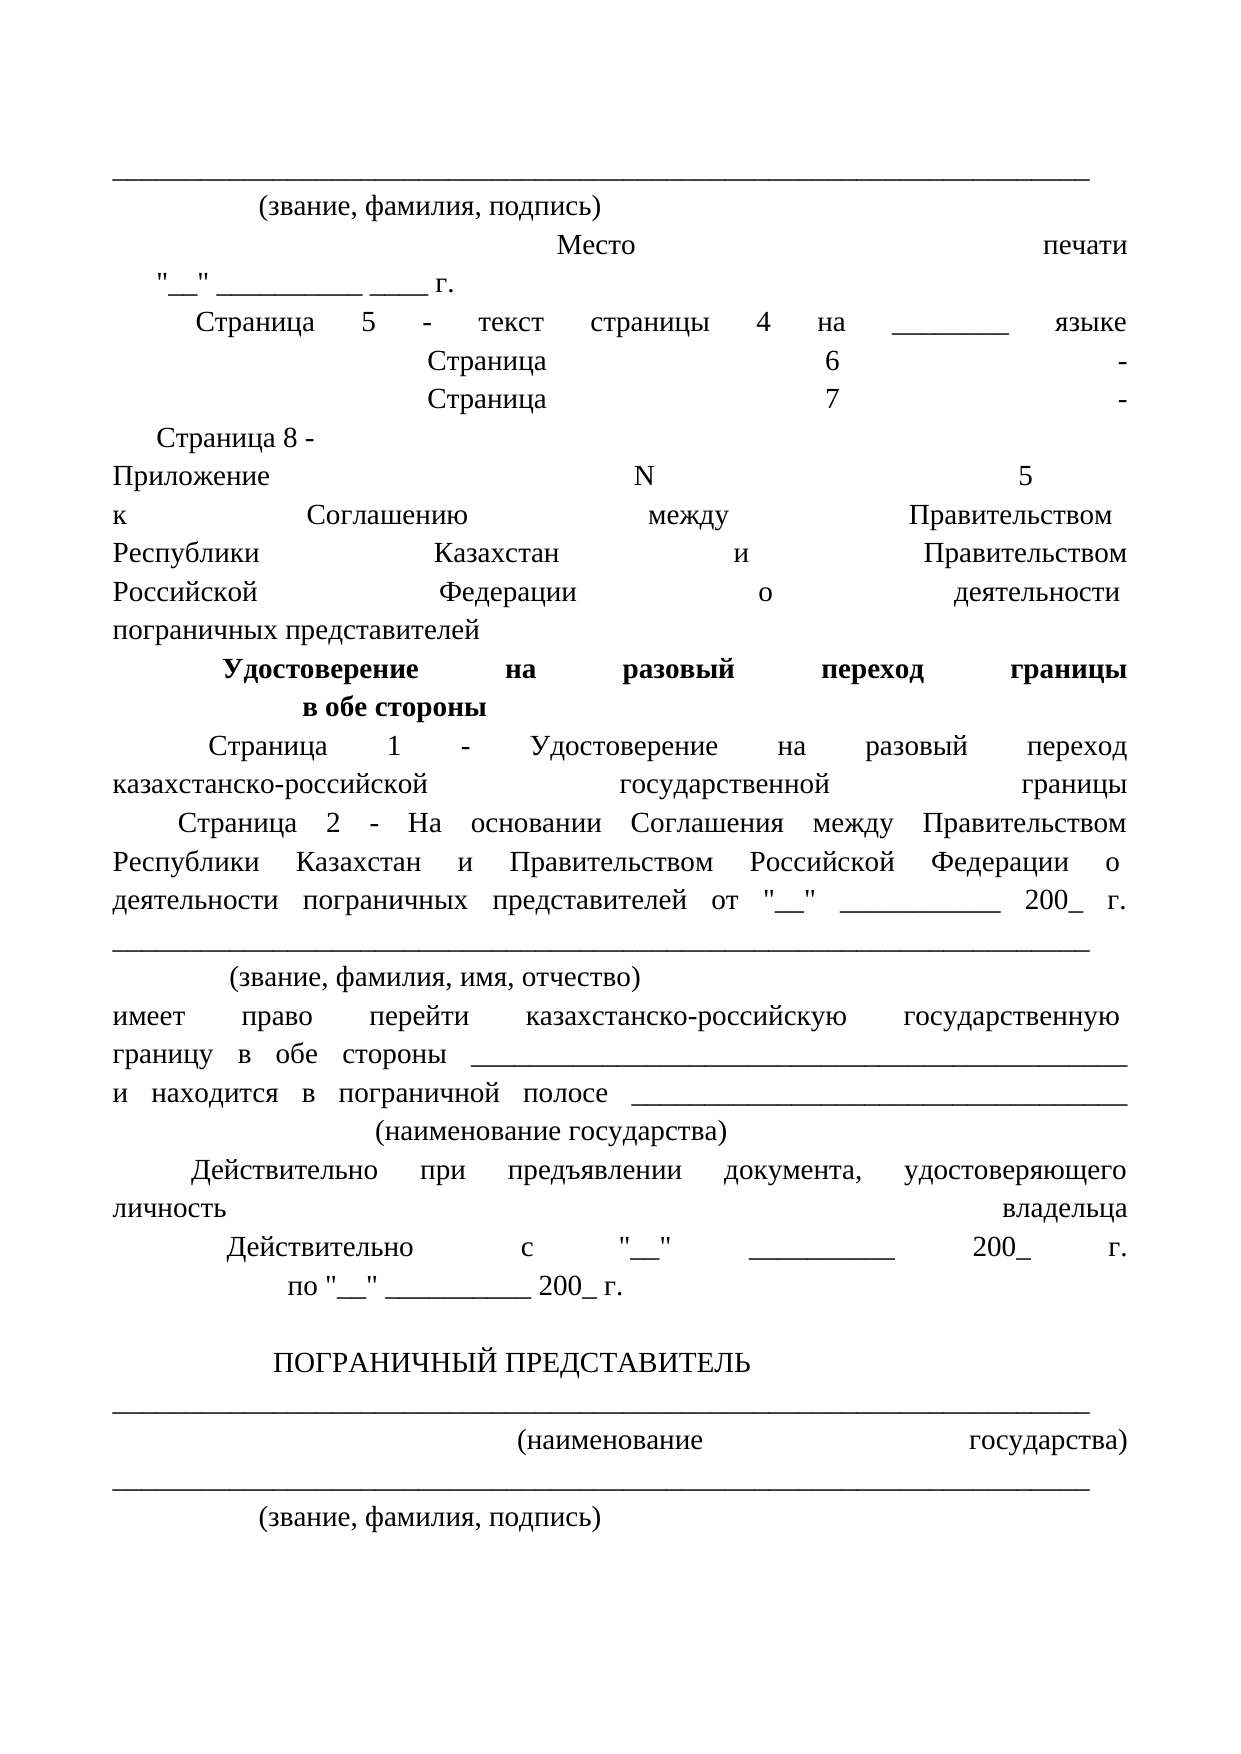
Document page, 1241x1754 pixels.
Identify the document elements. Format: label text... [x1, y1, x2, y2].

text ___________________________________________________________________ (наименование государства) ___________________________________________________________________ (звание, фамилия, подпись) [112, 1383, 1128, 1532]
text Страница 5 - текст страницы 4 на ________ языке Страница 6 - Страница 7 - Страница 8 - [112, 304, 1128, 453]
text имеет право перейти казахстанско-российскую государственную границу в обе стороны _____________________________________________ и находится в пограничной полосе __________________________________ (наименование государства) [112, 998, 1128, 1147]
text Место печати "__" __________ ____ г. [112, 227, 1128, 299]
text Удостоверение на разовый переход границы в обе стороны [112, 651, 1128, 723]
text Действительно при предъявлении документа, удостоверяющего личность владельца Действительно с "__" __________ 200_ г. по "__" __________ 200_ г. [112, 1152, 1128, 1301]
text ПОГРАНИЧНЫЙ ПРЕДСТАВИТЕЛЬ [112, 1306, 1128, 1378]
text Страница 1 - Удостоверение на разовый переход казахстанско-российской государственной границы Страница 2 - На основании Соглашения между Правительством Республики Казахстан и Правительством Российской Федерации о деятельности пограничных представителей от "__" ___________ 200_ г. ___________________________________________________________________ (звание, фамилия, имя, отчество) [112, 728, 1128, 993]
text Приложение N 5 к Соглашению между Правительством Республики Казахстан и Правительством Российской Федерации о деятельности пограничных представителей [112, 458, 1128, 646]
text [112, 150, 1128, 222]
